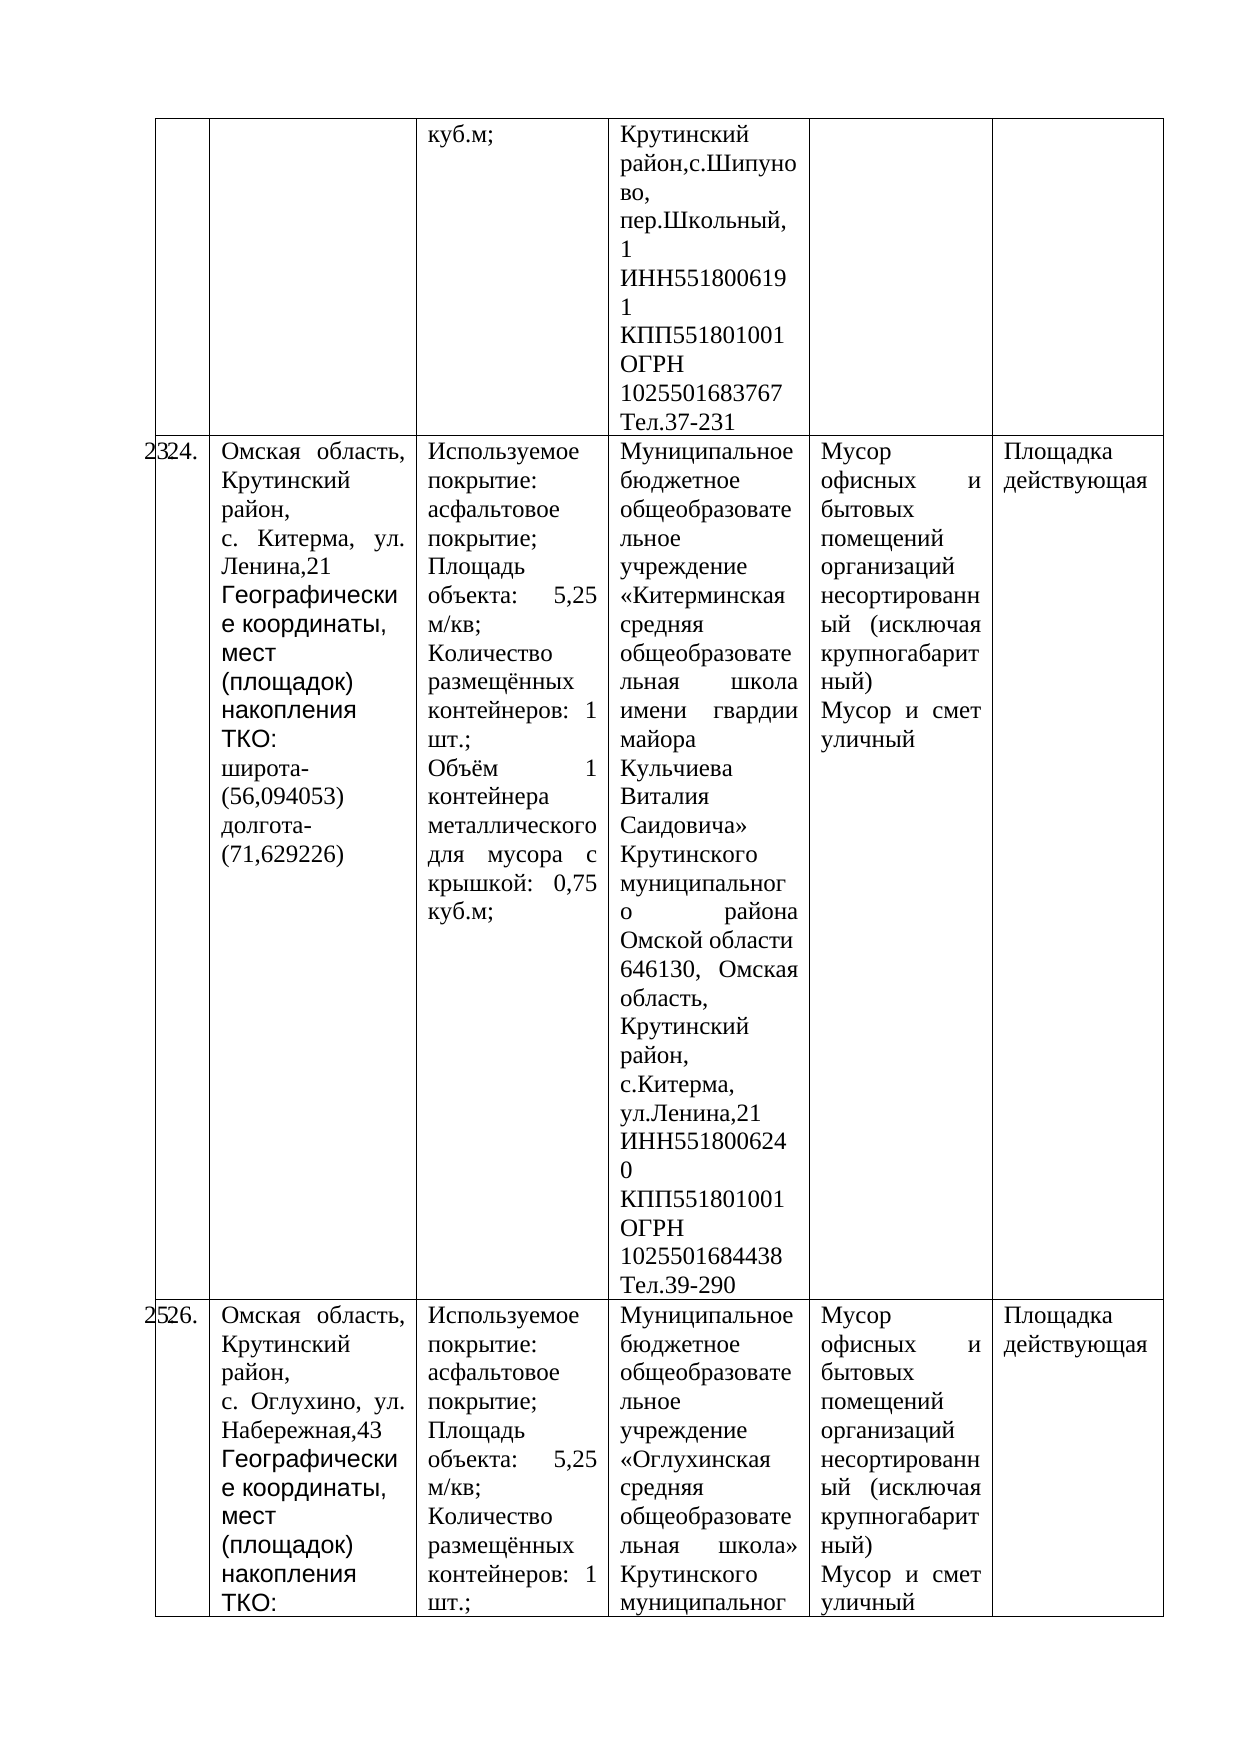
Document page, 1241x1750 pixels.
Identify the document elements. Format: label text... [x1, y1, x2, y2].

table_cell [156, 1300, 209, 1616]
table_cell Мусор офисных и бытовых помещений организаций несортированный (исключая крупногабаритный) Мусор и смет уличный [810, 436, 992, 1299]
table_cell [810, 1300, 992, 1616]
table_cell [210, 119, 416, 435]
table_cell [993, 1300, 1163, 1616]
table_cell [156, 119, 209, 435]
table_cell Площадка действующая [993, 436, 1163, 1299]
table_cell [417, 1300, 608, 1616]
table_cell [993, 119, 1163, 435]
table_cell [210, 1300, 416, 1616]
table_cell Омская область, Крутинский район, с. Китерма, ул. Ленина,21 Географические координаты, мест (площадок) накопления ТКО: широта-(56,094053) долгота-(71,629226) [210, 436, 416, 1299]
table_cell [810, 119, 992, 435]
table_cell Муниципальное бюджетное общеобразовательное учреждение «Китерминская средняя общеобразовательная школа имени гвардии майора Кульчиева Виталия Саидовича» Крутинского муниципального района Омской области 646130, Омская область, Крутинский район, с.Китерма, ул.Ленина,21 ИНН5518006240 КПП551801001 ОГРН 1025501684438 Тел.39-290 [609, 436, 809, 1299]
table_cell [417, 119, 608, 435]
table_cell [609, 119, 809, 435]
table_cell [156, 436, 209, 1299]
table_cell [609, 1300, 809, 1616]
